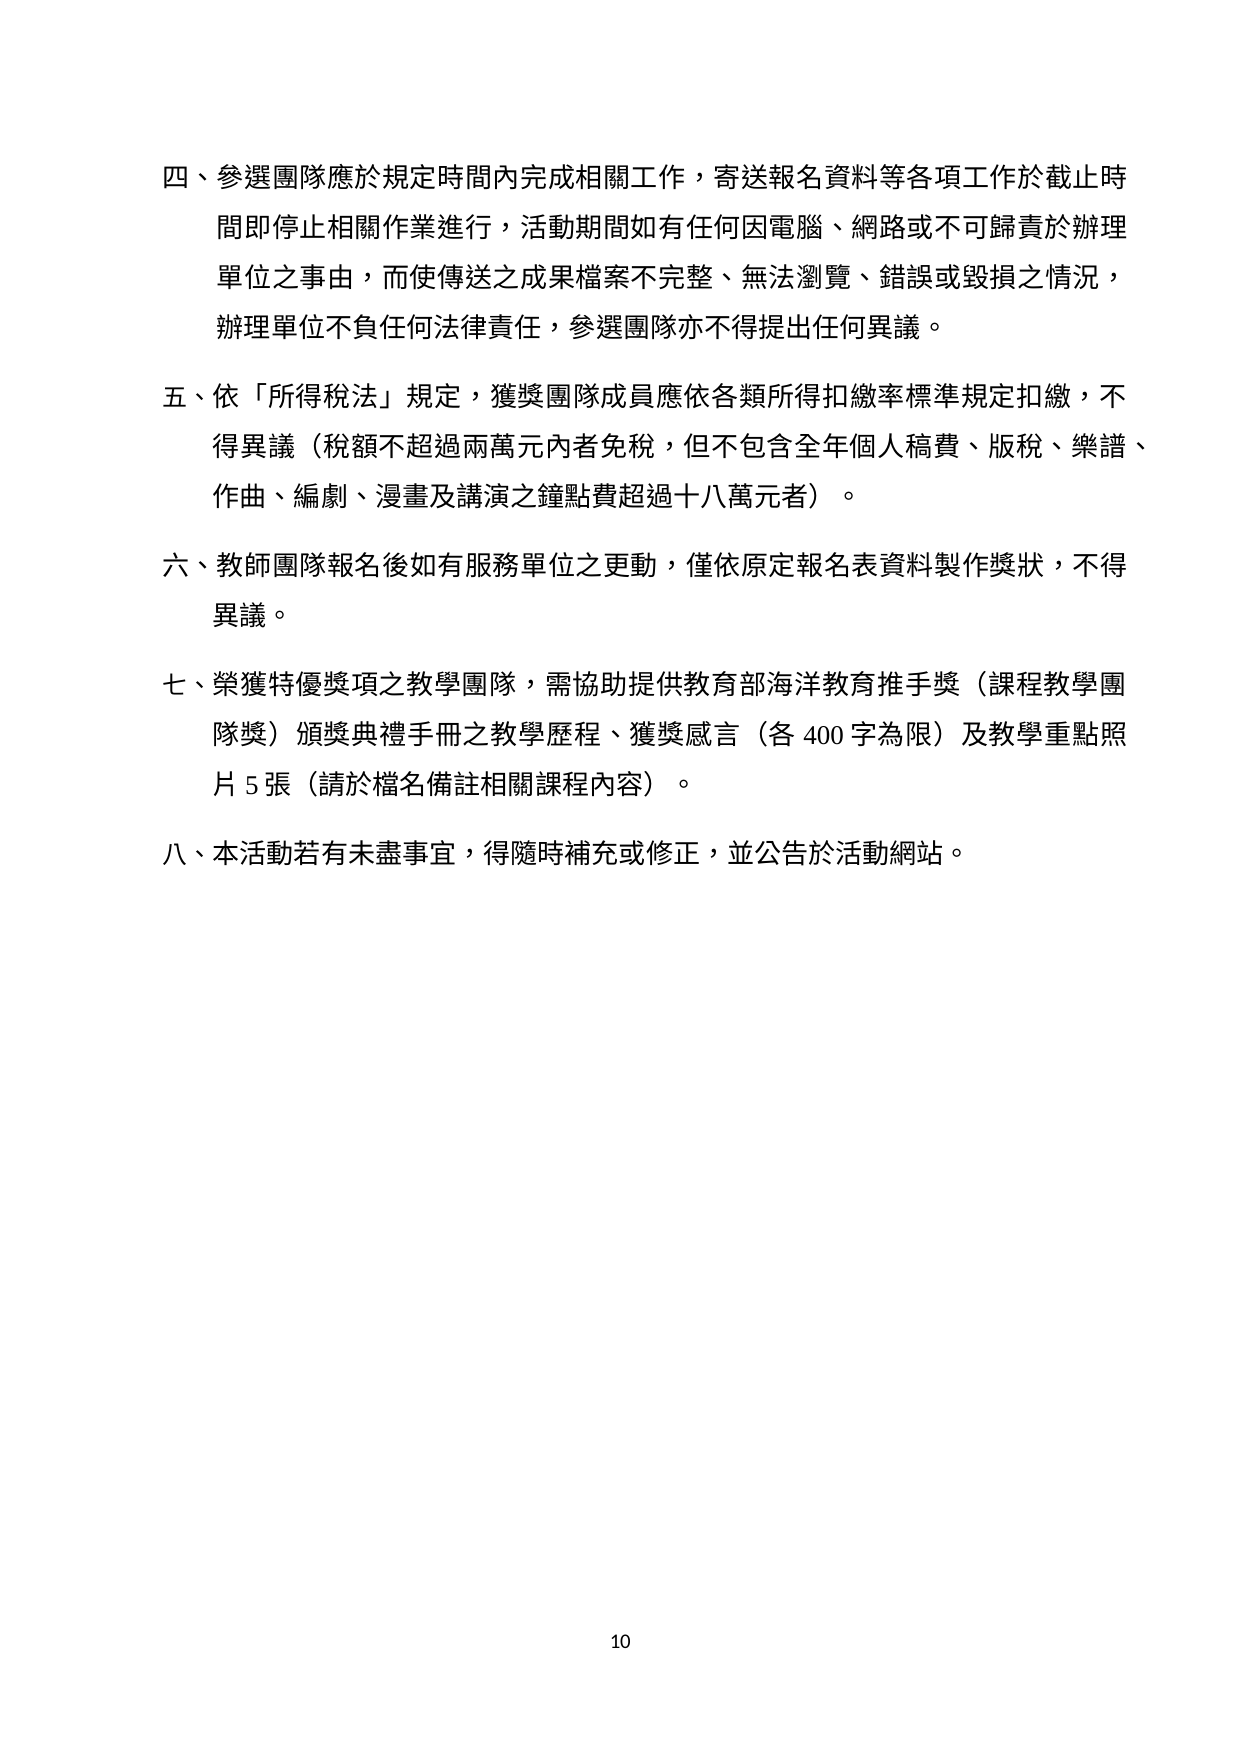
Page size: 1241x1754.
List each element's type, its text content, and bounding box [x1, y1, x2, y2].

list 本活動若有未盡事宜，得隨時補充或修正，並公告於活動網站。 [162, 827, 1128, 877]
list 參選團隊應於規定時間內完成相關工作，寄送報名資料等各項工作於截止時間即停止相關作業進行，活動期間如有任何因電腦、網路或不可歸責於辦理單位之事由，而使傳送之成果檔案不完整、無法瀏覽、錯誤或毀損之情況，辦理單位不負任何法律責任，參選團隊亦不得提出任何異議。 [162, 150, 1128, 351]
list 依「所得稅法」規定，獲獎團隊成員應依各類所得扣繳率標準規定扣繳，不得異議（稅額不超過兩萬元內者免稅，但不包含全年個人稿費、版稅、樂譜、作曲、編劇、漫畫及講演之鐘點費超過十八萬元者）。 [162, 369, 1128, 520]
list 榮獲特優獎項之教學團隊，需協助提供教育部海洋教育推手獎（課程教學團隊獎）頒獎典禮手冊之教學歷程、獲獎感言（各400字為限）及教學重點照片5張（請於檔名備註相關課程內容）。 [162, 658, 1128, 808]
list 教師團隊報名後如有服務單位之更動，僅依原定報名表資料製作獎狀，不得異議。 [162, 539, 1128, 639]
